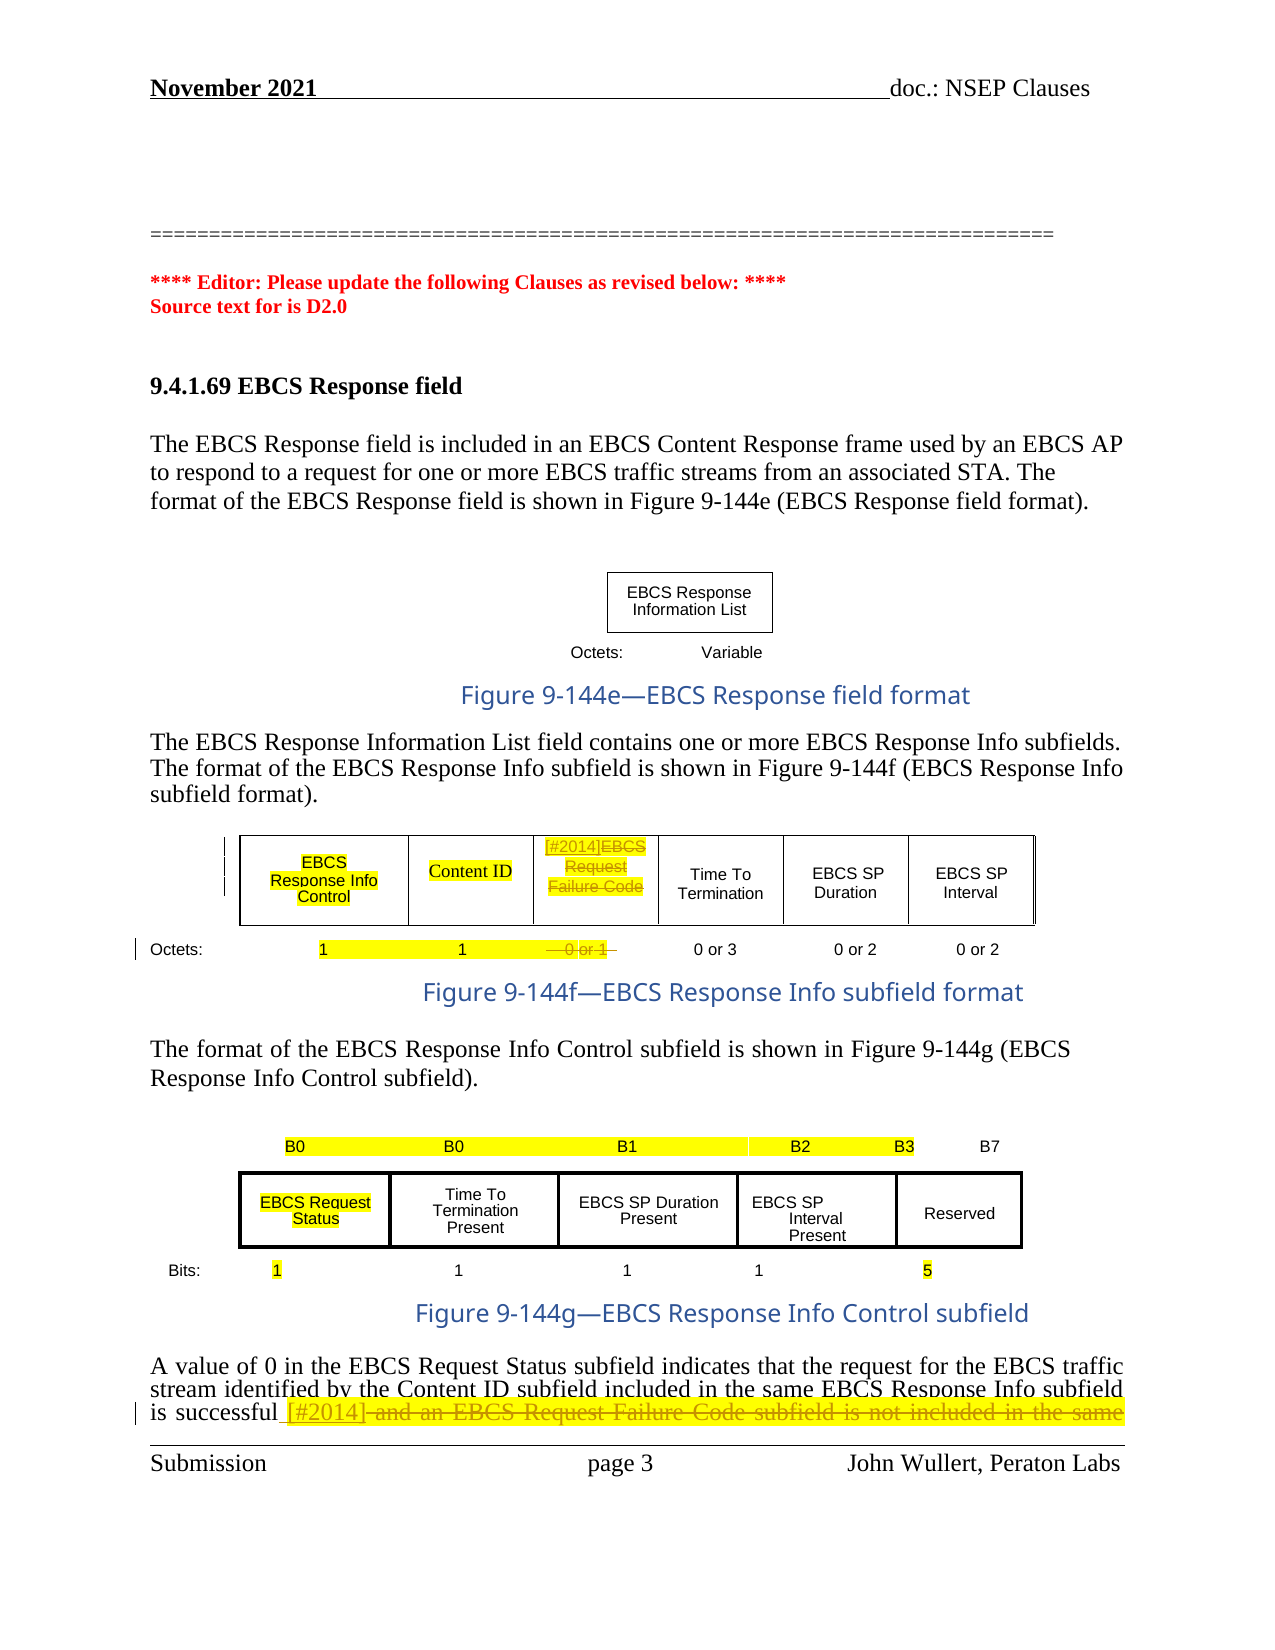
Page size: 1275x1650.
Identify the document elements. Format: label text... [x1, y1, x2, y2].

subtitle Figure 9-144f—EBCS Response Info subfield format [167, 983, 1125, 1006]
text Octets: Variable [167, 647, 1125, 662]
text **** Editor: Please update the following Clauses as revised below: **** [150, 270, 1125, 294]
text The format of the EBCS Response Info Control subfield is shown in Figure 9-144g (EBCS Response Info Control subfield). [150, 1034, 1125, 1092]
subtitle Figure 9-144g—EBCS Response Info Control subfield [150, 1305, 1125, 1327]
text Octets: 1 1 0 or 3 0 or 2 0 or 2 [150, 938, 1125, 960]
text 9.4.1.69 EBCS Response field [150, 371, 1125, 400]
text B0 B0 B1 B2 B3 B7 [177, 1134, 1125, 1157]
text The EBCS Response Information List field contains one or more EBCS Response Info subfields. The format of the EBCS Response Info subfield is shown in Figure 9-144f (EBCS Response Info subfield format). [150, 730, 1125, 808]
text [150, 1356, 1125, 1425]
subtitle Figure 9-144e—EBCS Response field format [150, 685, 1125, 709]
text Source text for is D2.0 [150, 294, 1125, 318]
text Bits: 1 1 1 1 5 [168, 1259, 1125, 1280]
text ============================================================================= [150, 222, 1125, 246]
text The EBCS Response field is included in an EBCS Content Response frame used by an EBCS AP to respond to a request for one or more EBCS traffic streams from an associated STA. The format of the EBCS Response field is shown in Figure 9-144e (EBCS Response field format). [150, 429, 1125, 515]
